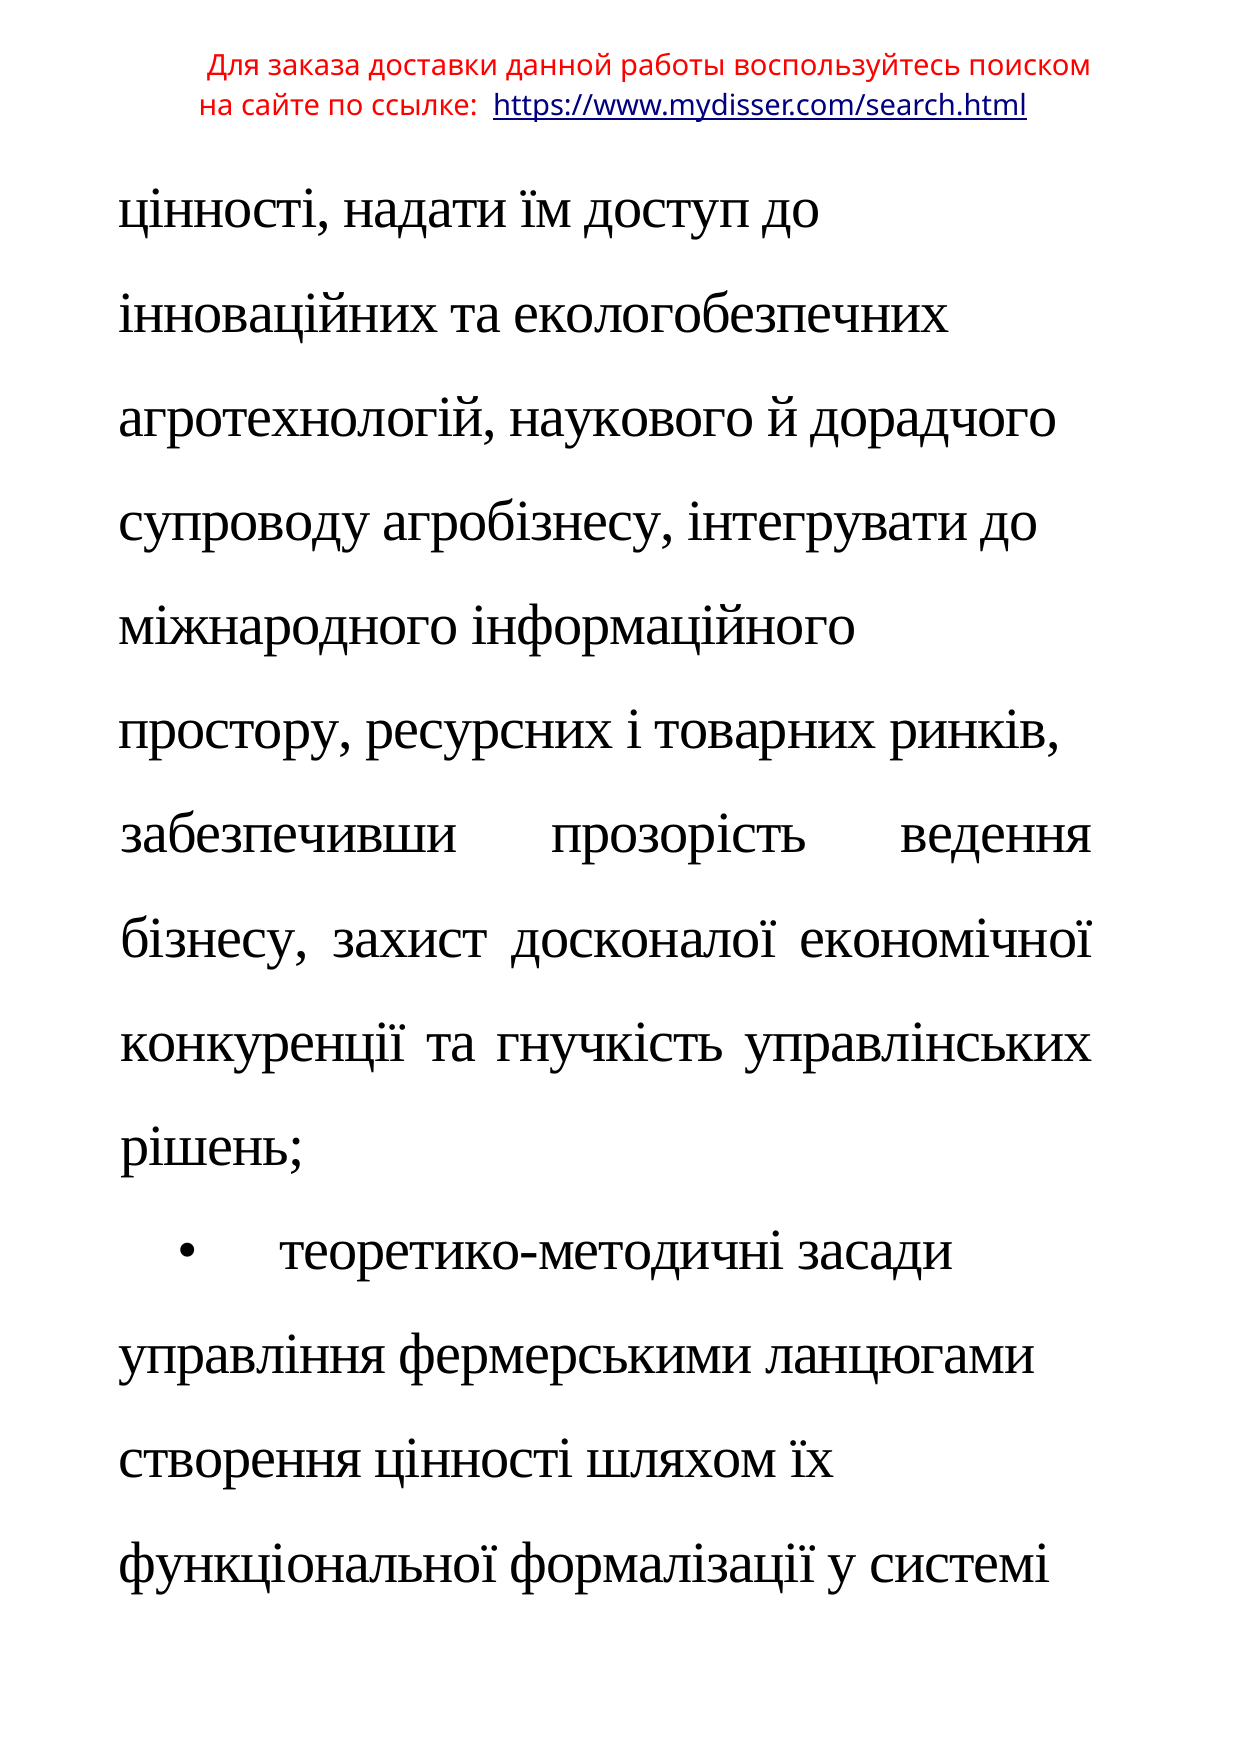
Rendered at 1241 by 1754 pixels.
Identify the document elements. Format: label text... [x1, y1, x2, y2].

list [118, 1186, 1093, 1603]
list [118, 144, 1103, 769]
text забезпечивши прозорість ведення бізнесу, захист досконалої економічної конкуренції та гнучкість управлінських рішень; [120, 769, 1093, 1186]
